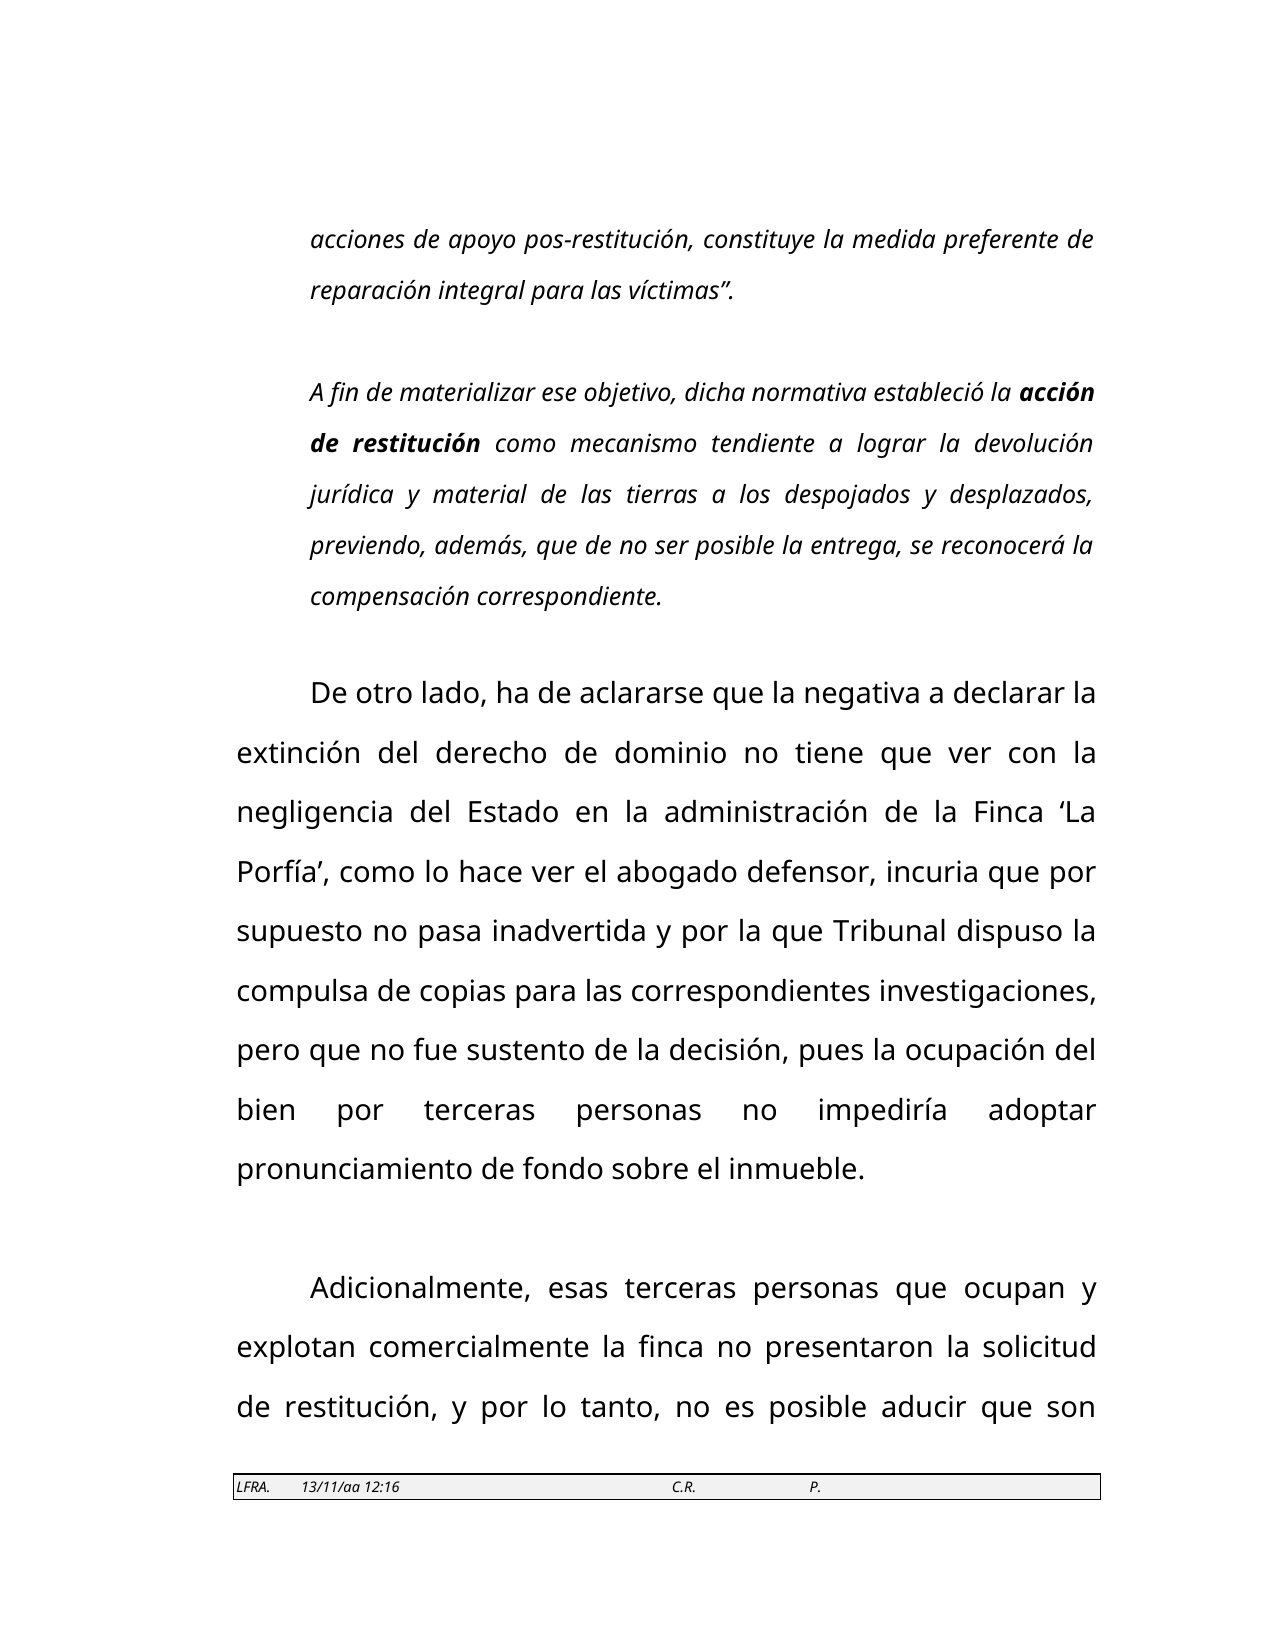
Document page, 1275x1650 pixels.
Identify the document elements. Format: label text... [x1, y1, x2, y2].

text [310, 222, 1098, 307]
text A fin de materializar ese objetivo, dicha normativa estableció la acción de restitución como mecanismo tendiente a lograr la devolución jurídica y material de las tierras a los despojados y desplazados, previendo, además, que de no ser posible la entrega, se reconocerá la compensación correspondiente. [310, 375, 1098, 613]
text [236, 1267, 1098, 1426]
text De otro lado, ha de aclararse que la negativa a declarar la extinción del derecho de dominio no tiene que ver con la negligencia del Estado en la administración de la Finca ‘La Porfía’, como lo hace ver el abogado defensor, incuria que por supuesto no pasa inadvertida y por la que Tribunal dispuso la compulsa de copias para las correspondientes investigaciones, pero que no fue sustento de la decisión, pues la ocupación del bien por terceras personas no impediría adoptar pronunciamiento de fondo sobre el inmueble. [236, 672, 1098, 1188]
